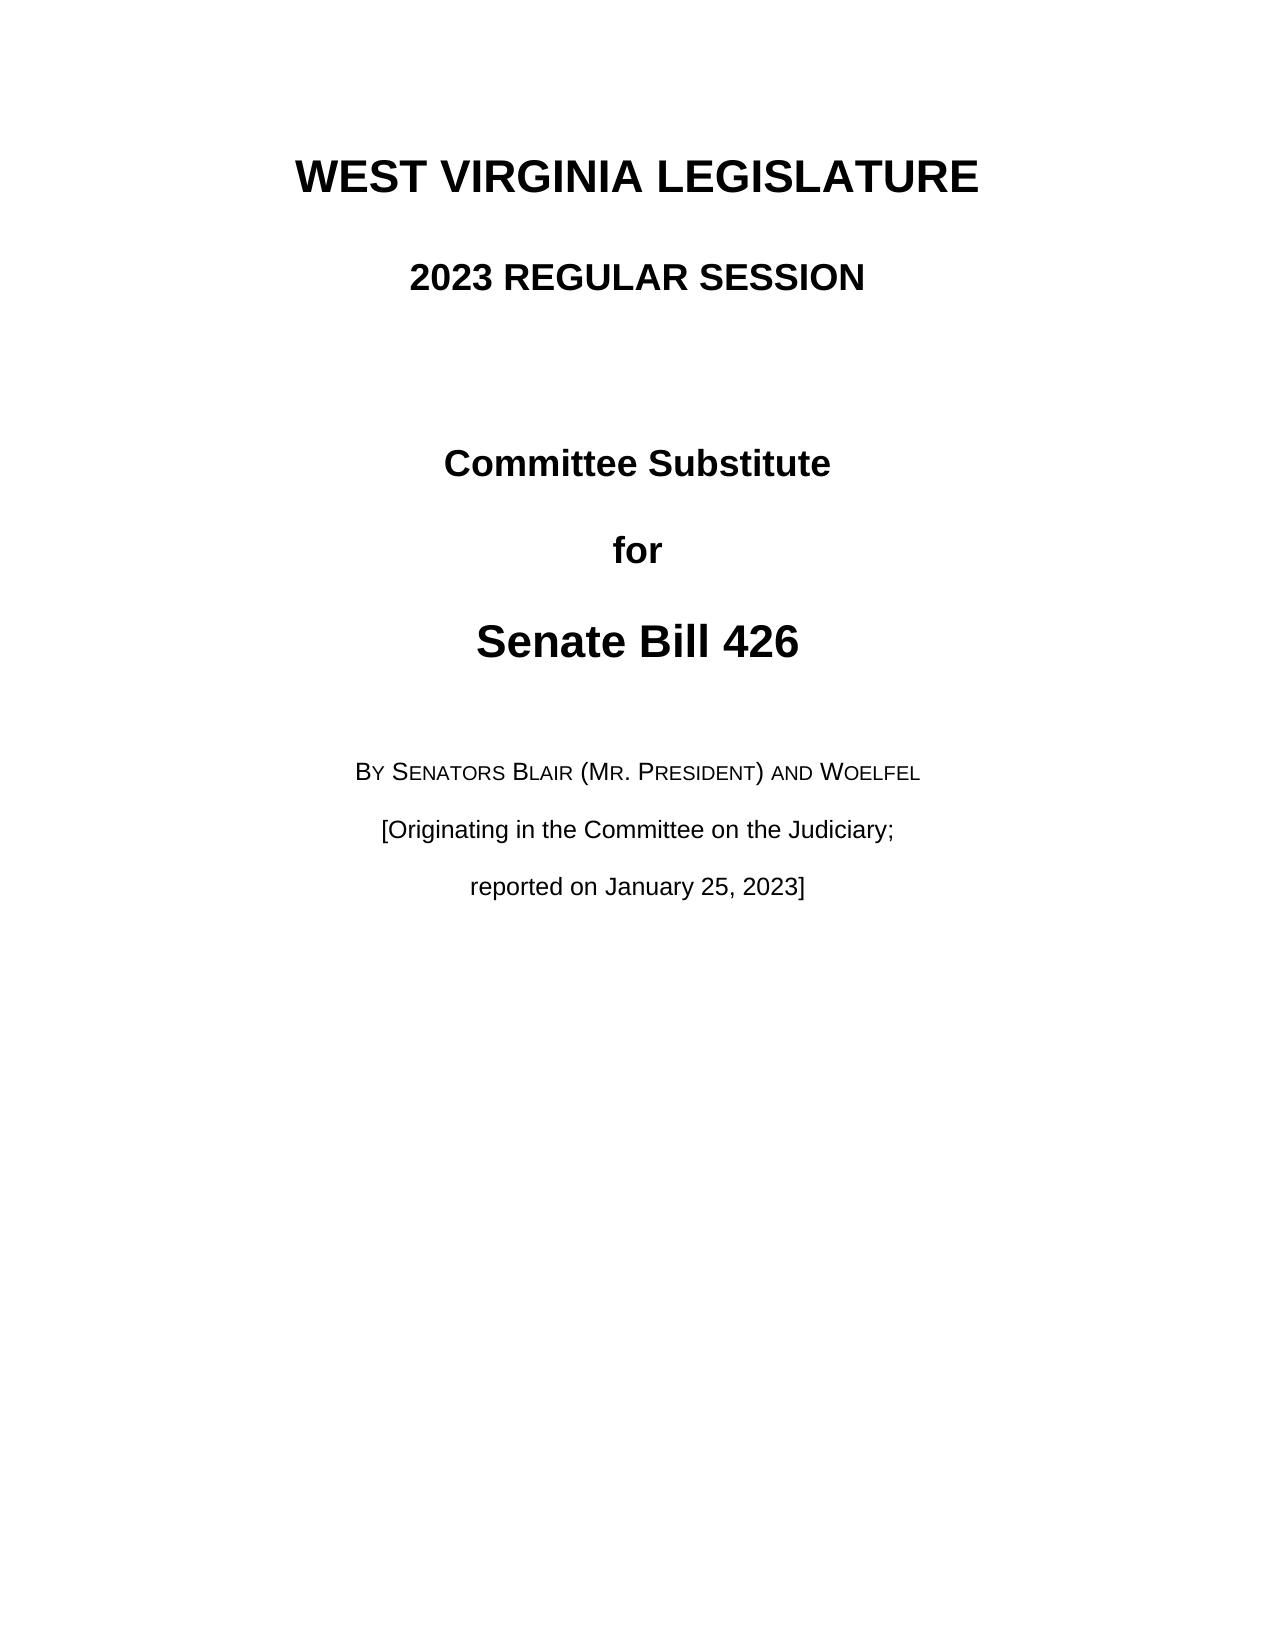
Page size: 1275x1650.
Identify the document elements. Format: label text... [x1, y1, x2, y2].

text [Originating in the Committee on ; reported on ] [337, 814, 937, 901]
title WEST virginia legislature [150, 150, 1125, 203]
text Bill [150, 614, 1125, 667]
title 2023 regular session [150, 255, 1125, 298]
title for [150, 528, 1125, 571]
text By Senators Blair (Mr. President) and Woelfel [337, 757, 937, 786]
